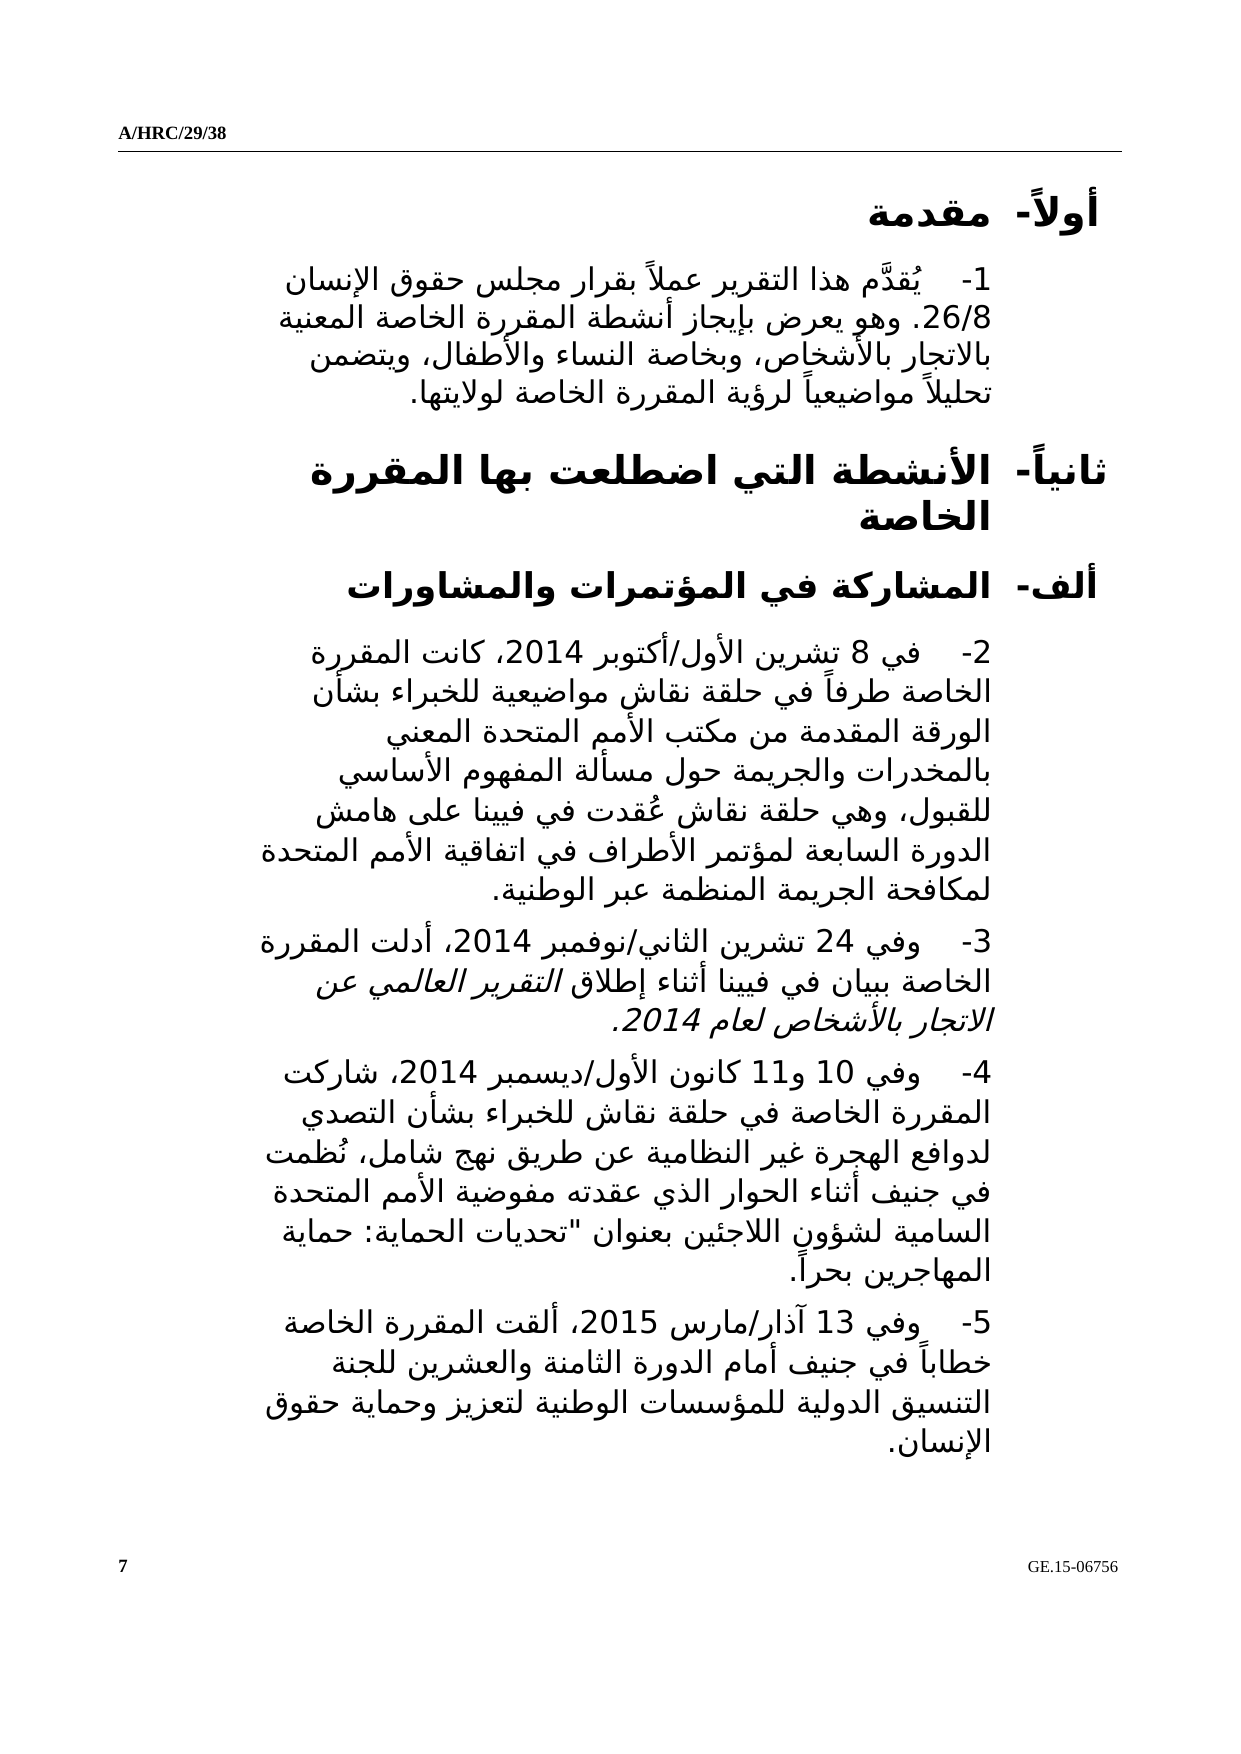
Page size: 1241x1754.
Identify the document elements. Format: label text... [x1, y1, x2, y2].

text 1- يُقدَّم هذا التقرير عملاً بقرار مجلس حقوق الإنسان 26/8. وهو يعرض بإيجاز أنشطة المقررة الخاصة المعنية بالاتجار بالأشخاص، وبخاصة النساء والأطفال، ويتضمن تحليلاً مواضيعياً لرؤية المقررة الخاصة لولايتها. [248, 261, 992, 411]
text 3- وفي 24 تشرين الثاني/نوفمبر 2014، أدلت المقررة الخاصة ببيان في فيينا أثناء إطلاق التقرير العالمي عن الاتجار بالأشخاص لعام 2014. [248, 921, 992, 1040]
text 2- في 8 تشرين الأول/أكتوبر 2014، كانت المقررة الخاصة طرفاً في حلقة نقاش مواضيعية للخبراء بشأن الورقة المقدمة من مكتب الأمم المتحدة المعني بالمخدرات والجريمة حول مسألة المفهوم الأساسي للقبول، وهي حلقة نقاش عُقدت في فيينا على هامش الدورة السابعة لمؤتمر الأطراف في اتفاقية الأمم المتحدة لمكافحة الجريمة المنظمة عبر الوطنية. [248, 631, 992, 908]
text 4- وفي 10 و11 كانون الأول/ديسمبر 2014، شاركت المقررة الخاصة في حلقة نقاش للخبراء بشأن التصدي لدوافع الهجرة غير النظامية عن طريق نهج شامل، نُظمت في جنيف أثناء الحوار الذي عقدته مفوضية الأمم المتحدة السامية لشؤون اللاجئين بعنوان "تحديات الحماية: حماية المهاجرين بحراً. [248, 1052, 992, 1290]
text ألف- المشاركة في المؤتمرات والمشاورات [248, 565, 1122, 606]
text أولاً- مقدمة [248, 190, 1122, 236]
text ثانياً- الأنشطة التي اضطلعت بها المقررة الخاصة [248, 448, 1122, 540]
text 5- وفي 13 آذار/مارس 2015، ألقت المقررة الخاصة خطاباً في جنيف أمام الدورة الثامنة والعشرين للجنة التنسيق الدولية للمؤسسات الوطنية لتعزيز وحماية حقوق الإنسان. [248, 1302, 992, 1461]
